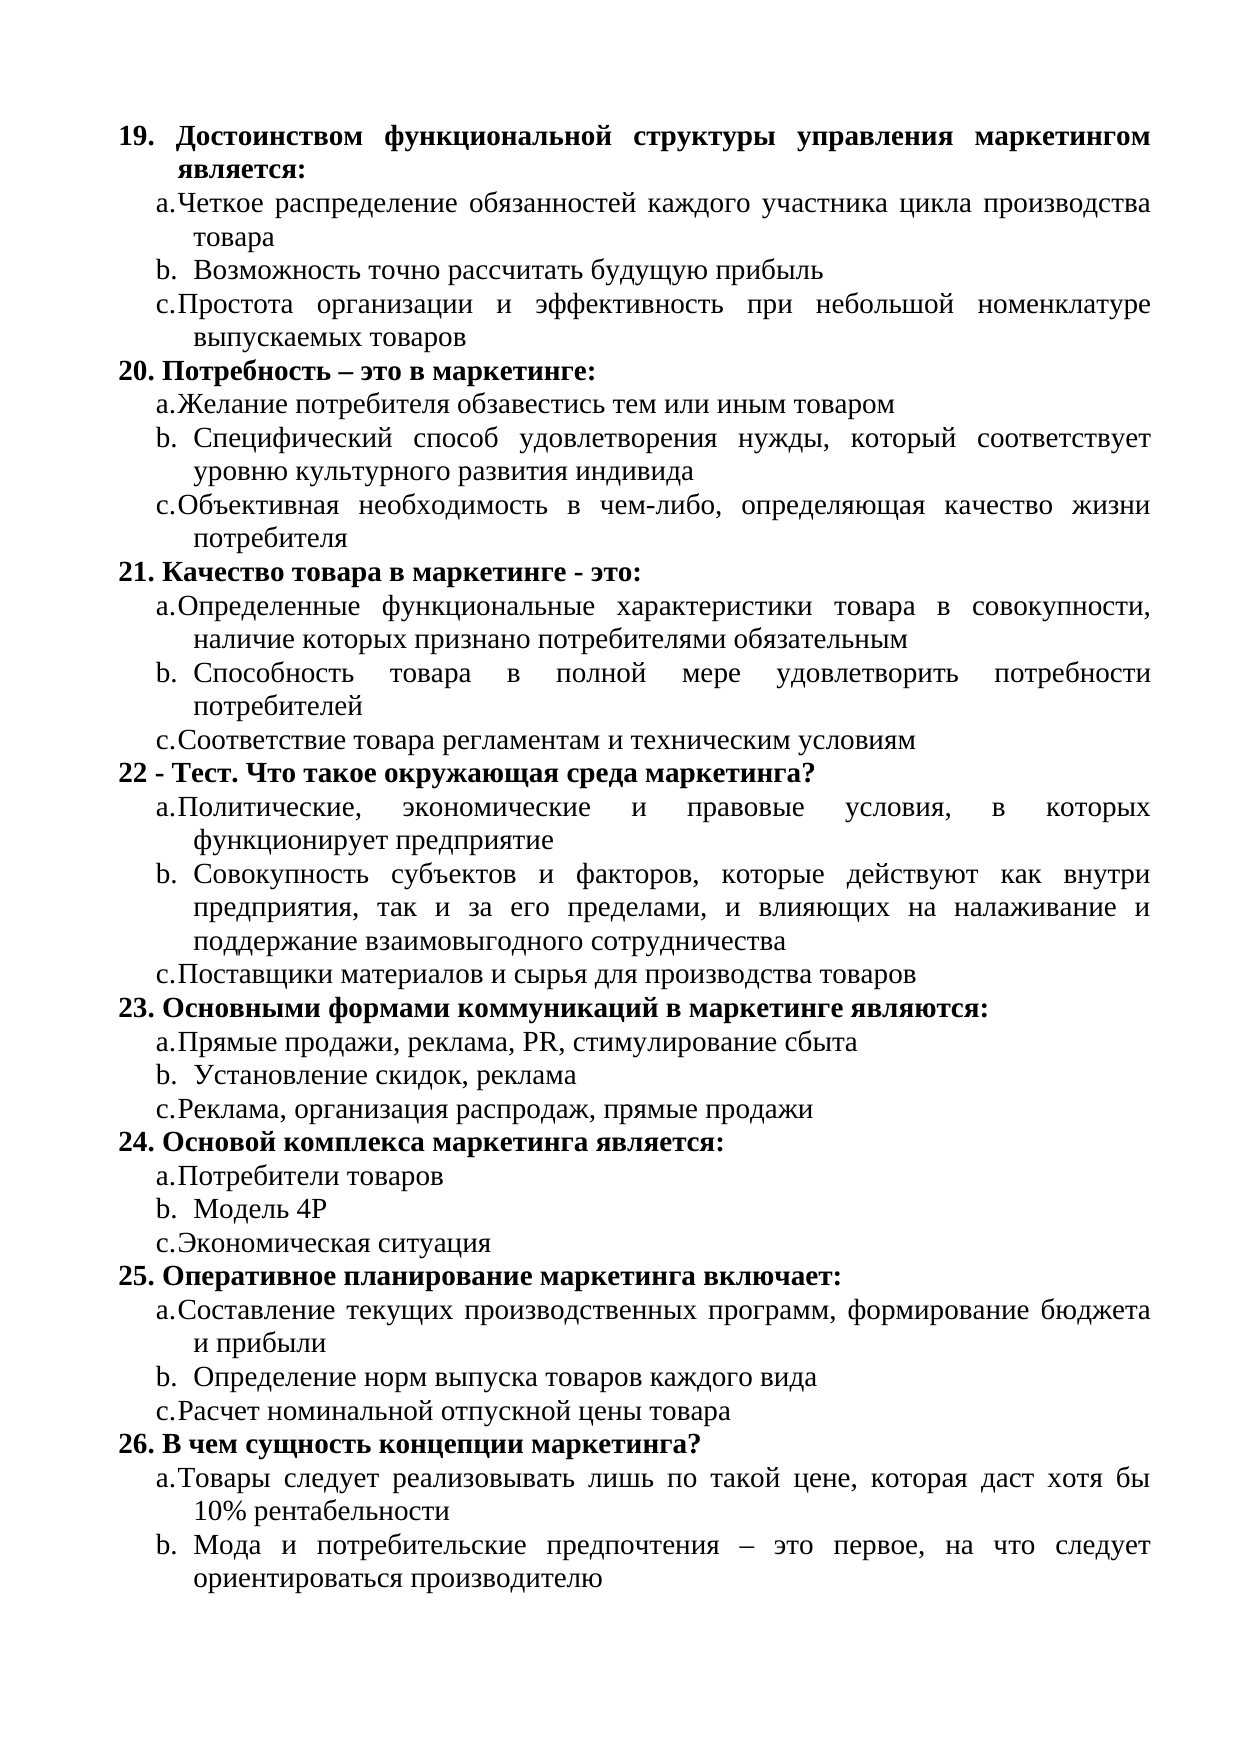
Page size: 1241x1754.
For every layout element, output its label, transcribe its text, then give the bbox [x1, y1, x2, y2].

text 22 - Тест. Что такое окружающая среда маркетинга? [118, 755, 1152, 789]
text 21. Качество товара в маркетинге - это: [118, 554, 1152, 588]
text 23. Основными формами коммуникаций в маркетинге являются: [118, 990, 1152, 1024]
list Прямые продажи, реклама, PR, стимулирование сбыта [156, 1024, 1152, 1057]
list Совокупность субъектов и факторов, которые действуют как внутри предприятия, так и за его пределами, и влияющих на налаживание и поддержание взаимовыгодного сотрудничества [156, 856, 1152, 957]
list Составление текущих производственных программ, формирование бюджета и прибыли [156, 1292, 1152, 1359]
list Желание потребителя обзавестись тем или иным товаром [156, 386, 1152, 420]
list Четкое распределение обязанностей каждого участника цикла производства товара [156, 185, 1152, 252]
list Соответствие товара регламентам и техническим условиям [156, 722, 1152, 755]
list Политические, экономические и правовые условия, в которых функционирует предприятие [156, 789, 1152, 856]
list Специфический способ удовлетворения нужды, который соответствует уровню культурного развития индивида [156, 420, 1152, 487]
list Мода и потребительские предпочтения – это первое, на что следует ориентироваться производителю [156, 1527, 1152, 1594]
list Потребители товаров [156, 1158, 1152, 1191]
text 20. Потребность – это в маркетинге: [118, 353, 1152, 386]
list Определение норм выпуска товаров каждого вида [156, 1359, 1152, 1393]
list Реклама, организация распродаж, прямые продажи [156, 1091, 1152, 1124]
text 25. Оперативное планирование маркетинга включает: [118, 1258, 1152, 1292]
list Модель 4Р [156, 1191, 1152, 1225]
text 24. Основой комплекса маркетинга является: [118, 1124, 1152, 1158]
list Возможность точно рассчитать будущую прибыль [156, 252, 1152, 286]
text 26. В чем сущность концепции маркетинга? [118, 1426, 1152, 1460]
list Установление скидок, реклама [156, 1057, 1152, 1091]
text 19. Достоинством функциональной структуры управления маркетингом является: [118, 118, 1152, 185]
list Расчет номинальной отпускной цены товара [156, 1393, 1152, 1426]
list Товары следует реализовывать лишь по такой цене, которая даст хотя бы 10% рентабельности [156, 1460, 1152, 1527]
list Способность товара в полной мере удовлетворить потребности потребителей [156, 655, 1152, 722]
list Экономическая ситуация [156, 1225, 1152, 1258]
list Определенные функциональные характеристики товара в совокупности, наличие которых признано потребителями обязательным [156, 588, 1152, 655]
list Простота организации и эффективность при небольшой номенклатуре выпускаемых товаров [156, 286, 1152, 353]
list Объективная необходимость в чем-либо, определяющая качество жизни потребителя [156, 487, 1152, 554]
list Поставщики материалов и сырья для производства товаров [156, 957, 1152, 990]
